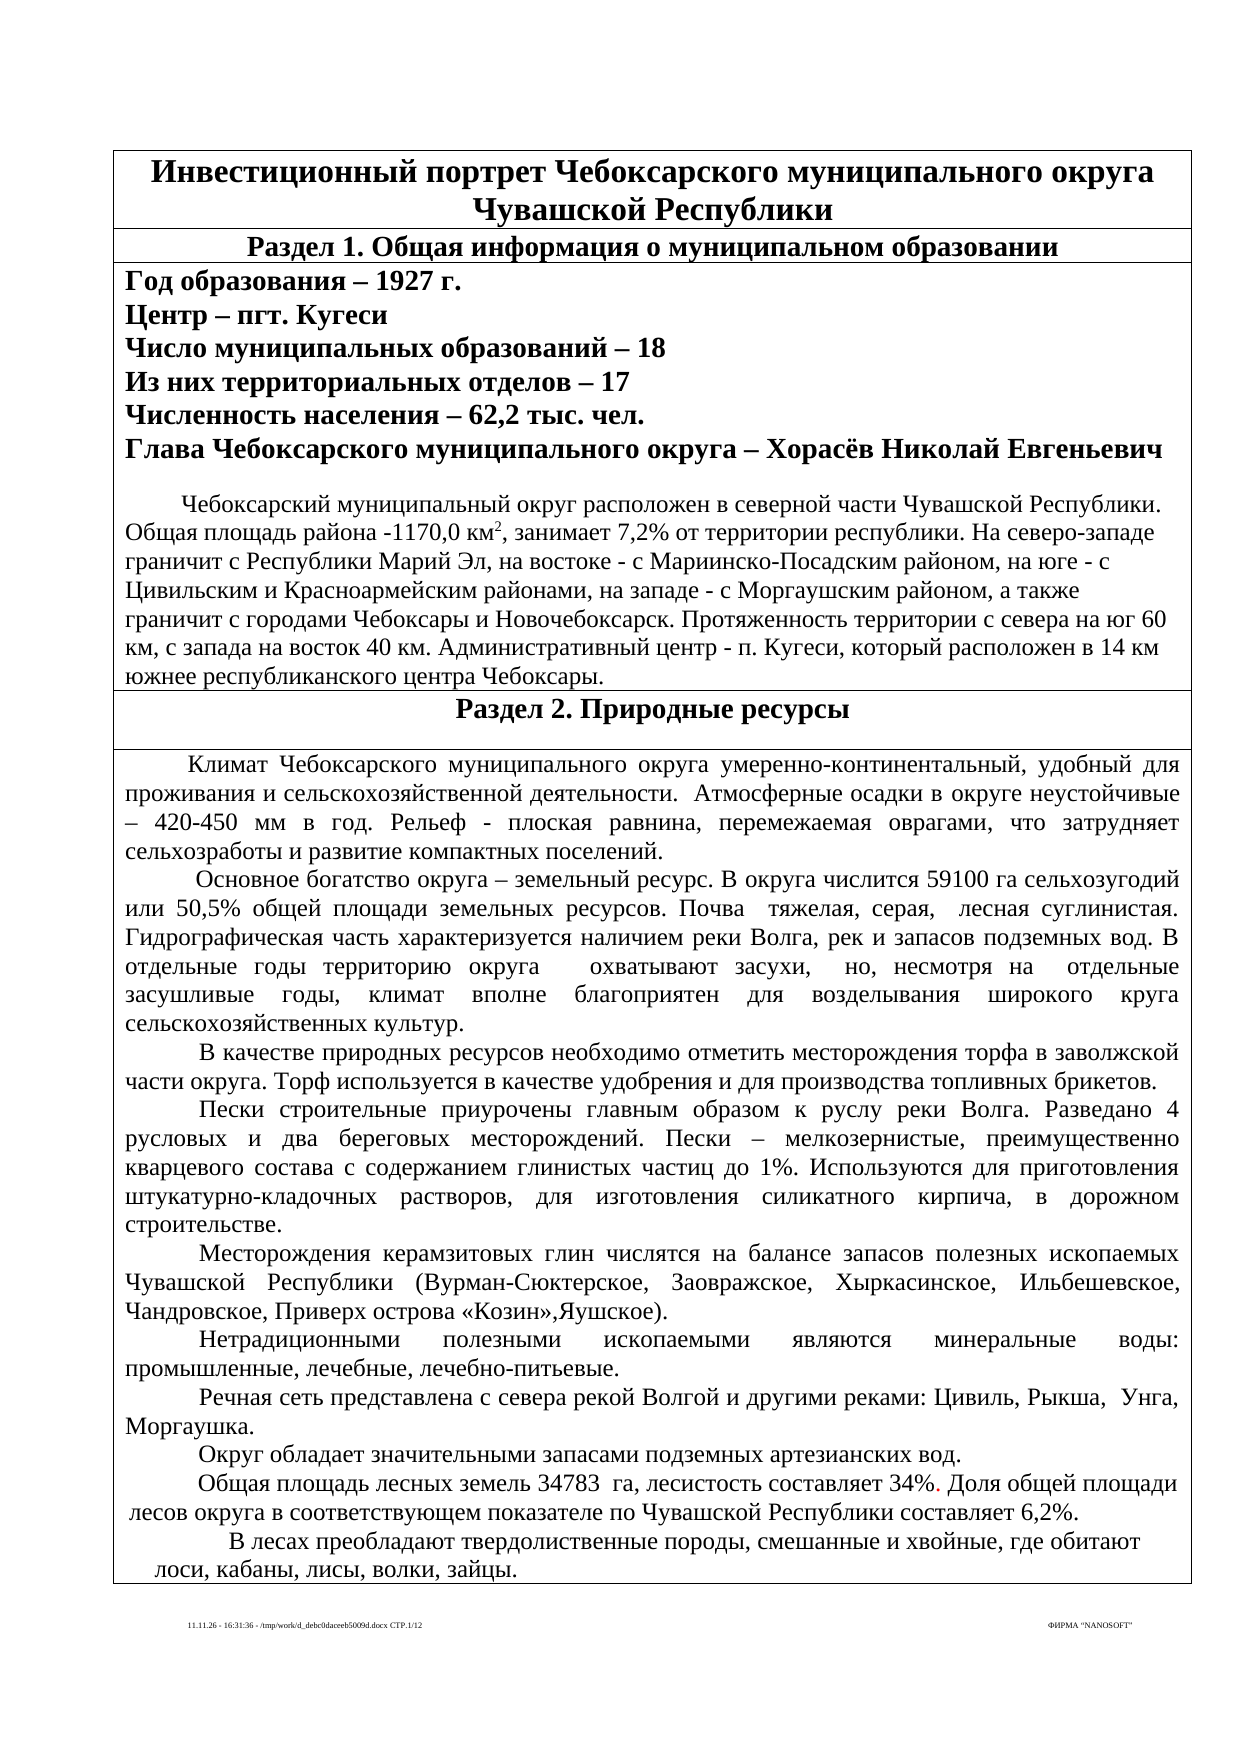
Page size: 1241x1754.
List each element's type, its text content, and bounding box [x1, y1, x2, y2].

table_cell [114, 750, 1191, 1583]
table_header Инвестиционный портрет Чебоксарского муниципального округа Чувашской Республики [114, 151, 1191, 228]
table_cell Раздел 1. Общая информация о муниципальном образовании [114, 229, 1191, 262]
table_cell Год образования – 1927 г. Центр – пгт. Кугеси Число муниципальных образований – 18 Из них территориальных отделов – 17 Численность населения – 62,2 тыс. чел. Глава Чебоксарского муниципального округа – Хорасёв Николай Евгеньевич Чебоксарский муниципальный округ расположен в северной части Чувашской Республики. Общая площадь района -1170,0 км2, занимает 7,2% от территории республики. На северо-западе граничит с Республики Марий Эл, на востоке - с Мариинско-Посадским районом, на юге - с Цивильским и Красноармейским районами, на западе - с Моргаушским районом, а также граничит с городами Чебоксары и Новочебоксарск. Протяженность территории с севера на юг 60 км, с запада на восток 40 км. Административный центр - п. Кугеси, который расположен в 14 км южнее республиканского центра Чебоксары. [114, 263, 1191, 690]
table_cell Раздел 2. Природные ресурсы [114, 691, 1191, 748]
